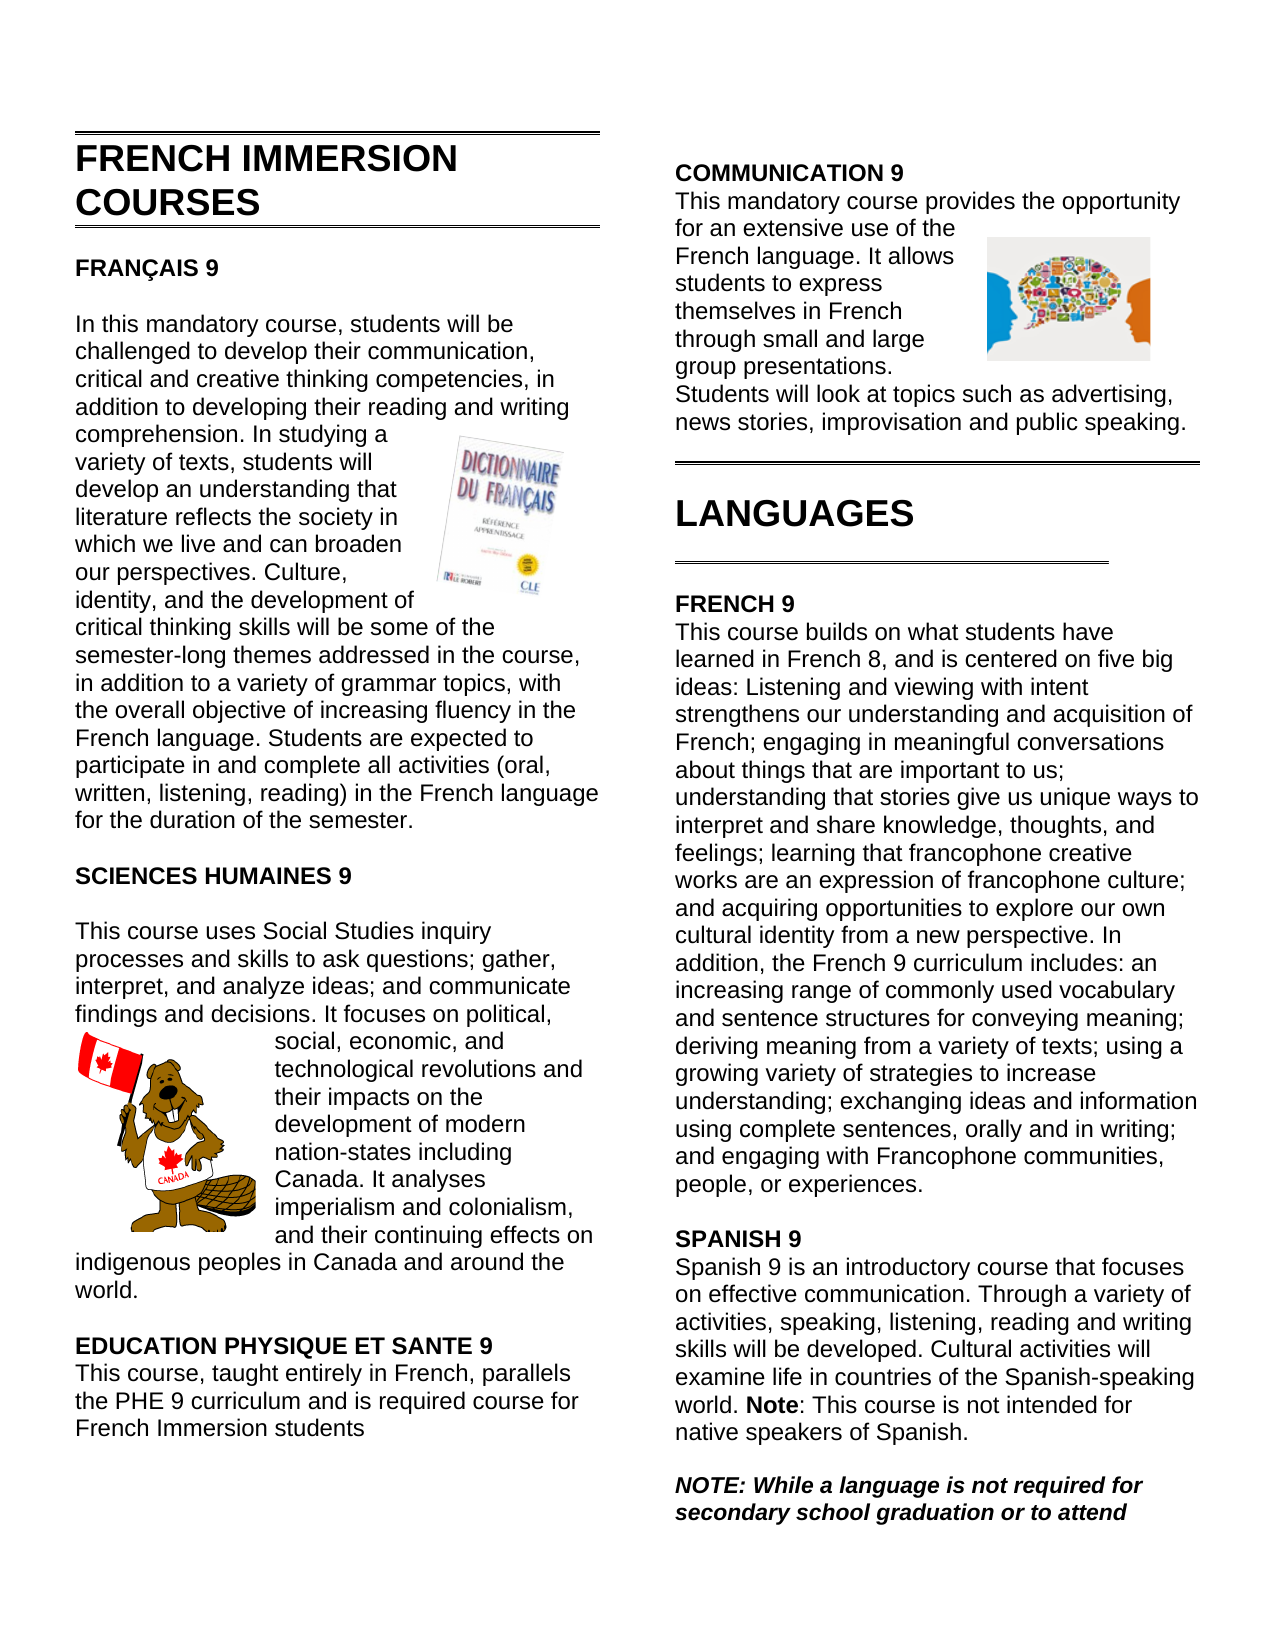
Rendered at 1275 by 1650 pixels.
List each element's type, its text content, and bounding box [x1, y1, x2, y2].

picture [78, 1032, 256, 1232]
text This course uses Social Studies inquiry processes and skills to ask questions; gather, interpret, and analyze ideas; and communicate findings and decisions. It focuses on political, social, economic, and technological revolutions and their impacts on the development of modern nation-states including Canada. It analyses imperialism and colonialism, and their continuing effects on indigenous peoples in Canada and around the world. [75, 917, 600, 1304]
text EDUCATION PHYSIQUE ET SANTE 9 [75, 1332, 600, 1359]
picture [437, 436, 563, 597]
text SPANISH 9 [675, 1225, 1200, 1252]
text In this mandatory course, students will be challenged to develop their communication, critical and creative thinking competencies, in addition to developing their reading and writing comprehension. In studying a variety of texts, students will develop an understanding that literature reflects the society in which we live and can broaden our perspectives. Culture, identity, and the development of critical thinking skills will be some of the semester-long themes addressed in the course, in addition to a variety of grammar topics, with the overall objective of increasing fluency in the French language. Students are expected to participate in and complete all activities (oral, written, listening, reading) in the French language for the duration of the semester. [75, 309, 600, 834]
text SCIENCES HUMAINES 9 [75, 862, 600, 889]
text This course builds on what students have learned in French 8, and is centered on five big ideas: Listening and viewing with intent strengthens our understanding and acquisition of French; engaging in meaningful conversations about things that are important to us; understanding that stories give us unique ways to interpret and share knowledge, thoughts, and feelings; learning that francophone creative works are an expression of francophone culture; and acquiring opportunities to explore our own cultural identity from a new perspective. In addition, the French 9 curriculum includes: an increasing range of commonly used vocabulary and sentence structures for conveying meaning; deriving meaning from a variety of texts; using a growing variety of strategies to increase [675, 618, 1200, 1087]
text This mandatory course provides the opportunity for an extensive use of the French language. It allows students to express themselves in French through small and large group presentations. Students will look at topics such as advertising, news stories, improvisation and public speaking. [675, 187, 1200, 435]
text FRENCH 9 [675, 590, 1200, 618]
text FRANÇAIS 9 [75, 254, 600, 282]
text LANGUAGES [675, 486, 1200, 539]
text Spanish 9 is an introductory course that focuses on effective communication. Through a variety of activities, speaking, listening, reading and writing skills will be developed. Cultural activities will examine life in countries of the Spanish-speaking world. Note: This course is not intended for native speakers of Spanish. [675, 1252, 1200, 1446]
text COMMUNICATION 9 [675, 159, 1200, 187]
text understanding; exchanging ideas and information using complete sentences, orally and in writing; and engaging with Francophone communities, people, or experiences. [675, 1087, 1200, 1197]
text FRENCH IMMERSION COURSES [75, 135, 600, 225]
text This course, taught entirely in French, parallels the PHE 9 curriculum and is required course for French Immersion students [75, 1359, 600, 1442]
